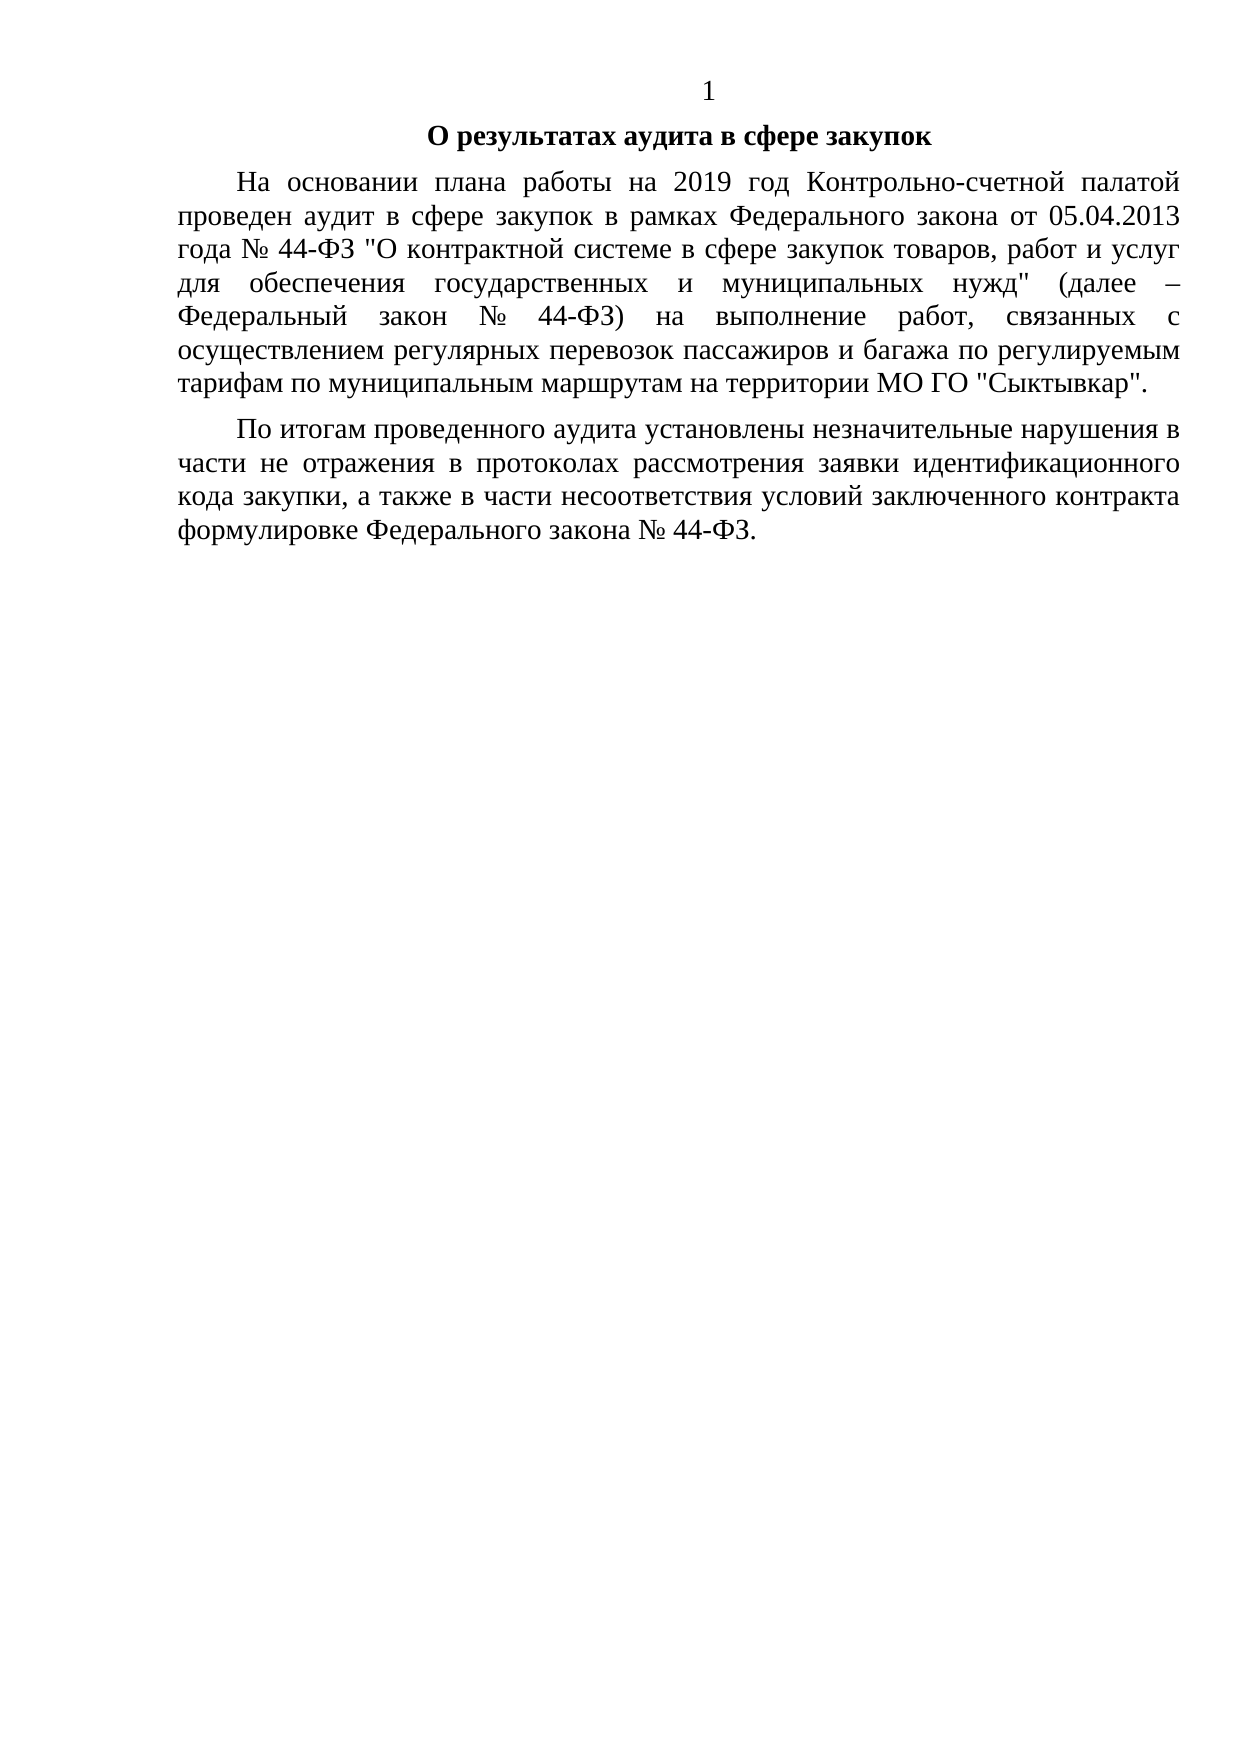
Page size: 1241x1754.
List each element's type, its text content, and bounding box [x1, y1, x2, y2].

text О результатах аудита в сфере закупок [177, 118, 1181, 152]
text По итогам проведенного аудита установлены незначительные нарушения в части не отражения в протоколах рассмотрения заявки идентификационного кода закупки, а также в части несоответствия условий заключенного контракта формулировке Федерального закона № 44-ФЗ. [177, 411, 1181, 546]
text На основании плана работы на 2019 год Контрольно-счетной палатой проведен аудит в сфере закупок в рамках Федерального закона от 05.04.2013 года № 44-ФЗ "О контрактной системе в сфере закупок товаров, работ и услуг для обеспечения государственных и муниципальных нужд" (далее – Федеральный закон № 44-ФЗ) на выполнение работ, связанных с осуществлением регулярных перевозок пассажиров и багажа по регулируемым тарифам по муниципальным маршрутам на территории МО ГО "Сыктывкар". [177, 164, 1181, 399]
